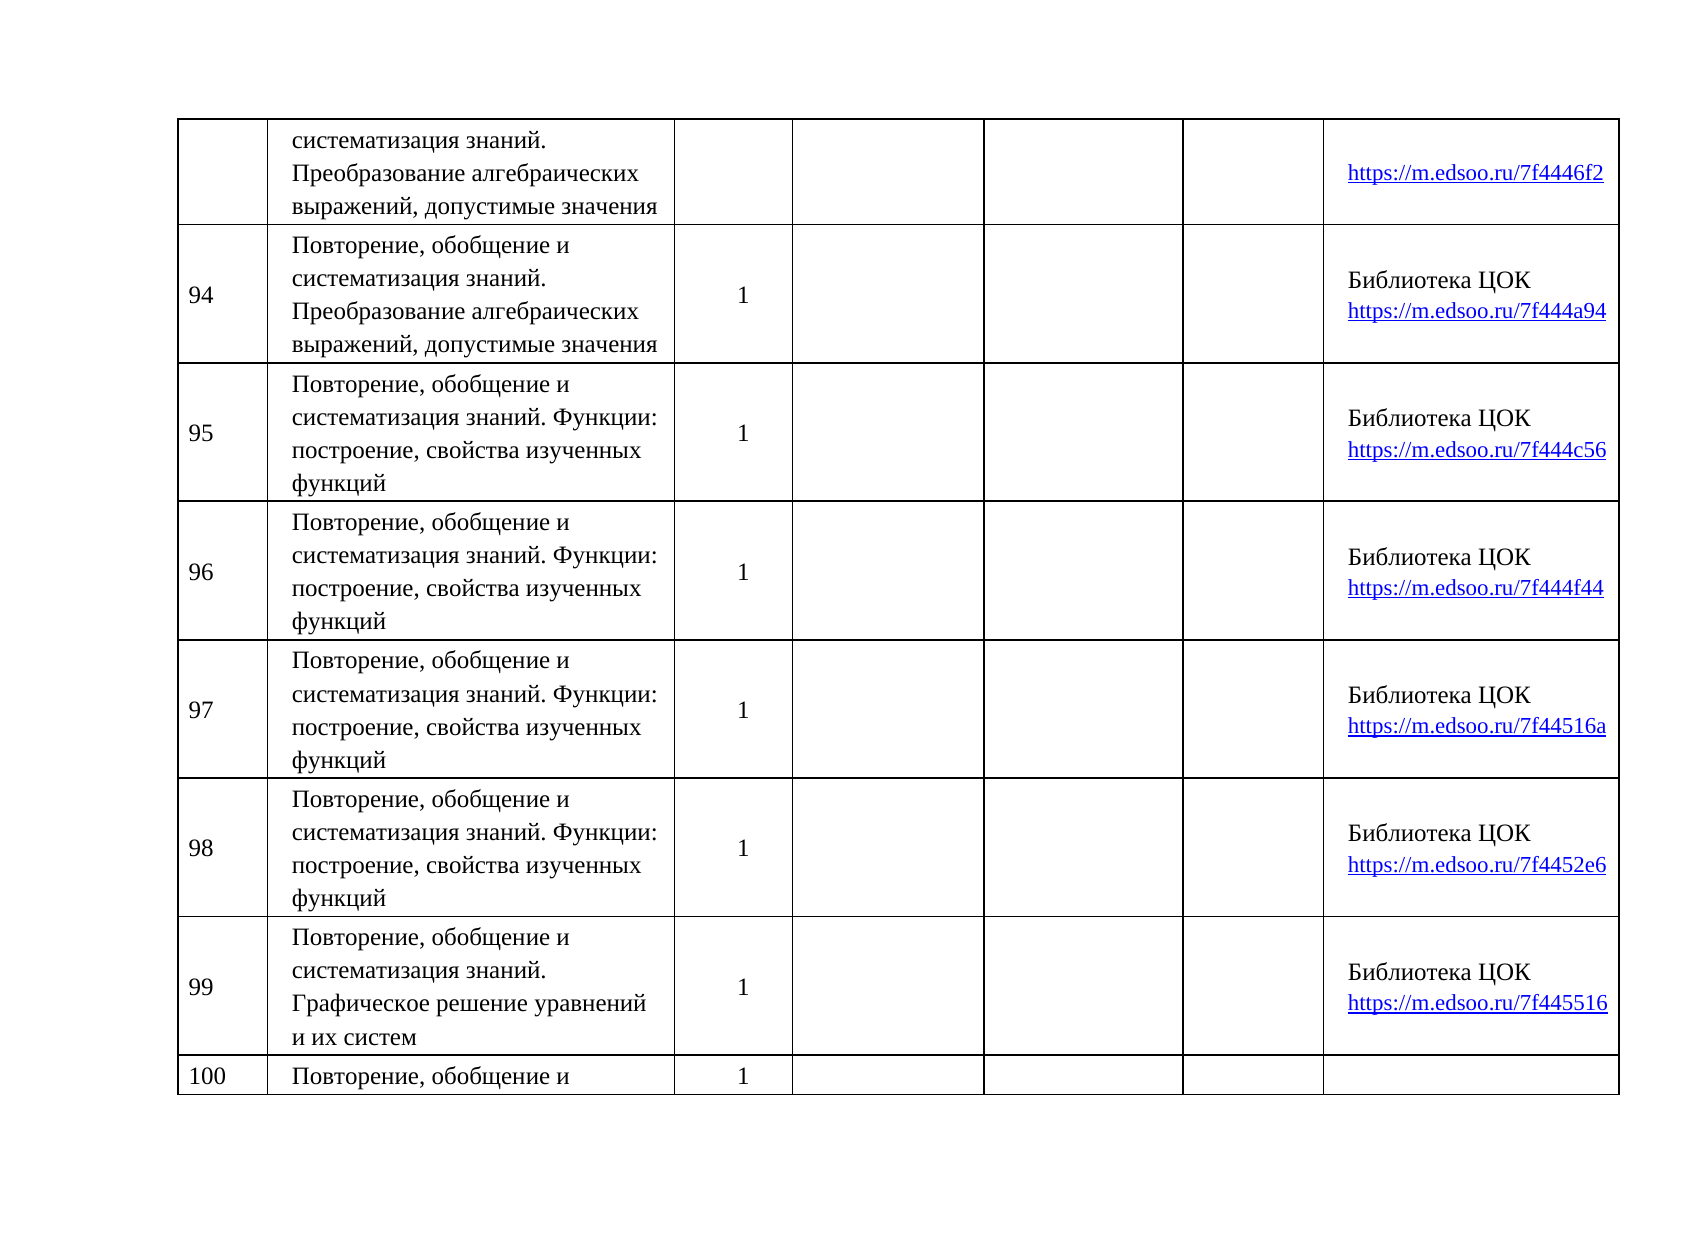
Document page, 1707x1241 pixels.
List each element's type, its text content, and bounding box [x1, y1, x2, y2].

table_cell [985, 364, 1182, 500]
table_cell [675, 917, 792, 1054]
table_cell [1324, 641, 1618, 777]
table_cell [268, 120, 674, 223]
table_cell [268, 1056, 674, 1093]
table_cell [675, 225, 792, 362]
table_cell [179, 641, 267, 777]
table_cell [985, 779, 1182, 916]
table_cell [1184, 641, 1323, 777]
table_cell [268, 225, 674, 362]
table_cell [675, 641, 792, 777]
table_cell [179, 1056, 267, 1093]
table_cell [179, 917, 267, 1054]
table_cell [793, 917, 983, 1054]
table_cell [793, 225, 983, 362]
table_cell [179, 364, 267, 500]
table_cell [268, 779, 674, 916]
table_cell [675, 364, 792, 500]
table_cell [1184, 120, 1323, 223]
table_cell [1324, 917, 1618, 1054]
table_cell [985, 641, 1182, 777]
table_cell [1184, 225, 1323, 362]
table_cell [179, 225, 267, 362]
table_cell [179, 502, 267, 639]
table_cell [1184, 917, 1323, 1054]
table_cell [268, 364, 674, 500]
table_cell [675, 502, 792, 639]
table_cell 93 [179, 120, 267, 223]
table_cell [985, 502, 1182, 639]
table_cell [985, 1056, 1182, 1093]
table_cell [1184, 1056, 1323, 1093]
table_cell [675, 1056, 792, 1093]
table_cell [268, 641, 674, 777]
table_cell 1 [675, 120, 792, 223]
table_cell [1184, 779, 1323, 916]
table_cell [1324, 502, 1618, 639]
table_cell [793, 120, 983, 223]
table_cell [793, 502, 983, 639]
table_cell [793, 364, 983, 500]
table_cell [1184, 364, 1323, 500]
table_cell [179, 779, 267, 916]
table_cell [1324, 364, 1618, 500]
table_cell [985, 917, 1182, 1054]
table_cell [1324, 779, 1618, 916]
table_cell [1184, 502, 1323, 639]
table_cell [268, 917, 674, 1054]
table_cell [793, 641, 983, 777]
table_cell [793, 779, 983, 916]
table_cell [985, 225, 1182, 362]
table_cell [1324, 120, 1618, 223]
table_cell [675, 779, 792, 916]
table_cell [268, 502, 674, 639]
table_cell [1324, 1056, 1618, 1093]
table_cell [985, 120, 1182, 223]
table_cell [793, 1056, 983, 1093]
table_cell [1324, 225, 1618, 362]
